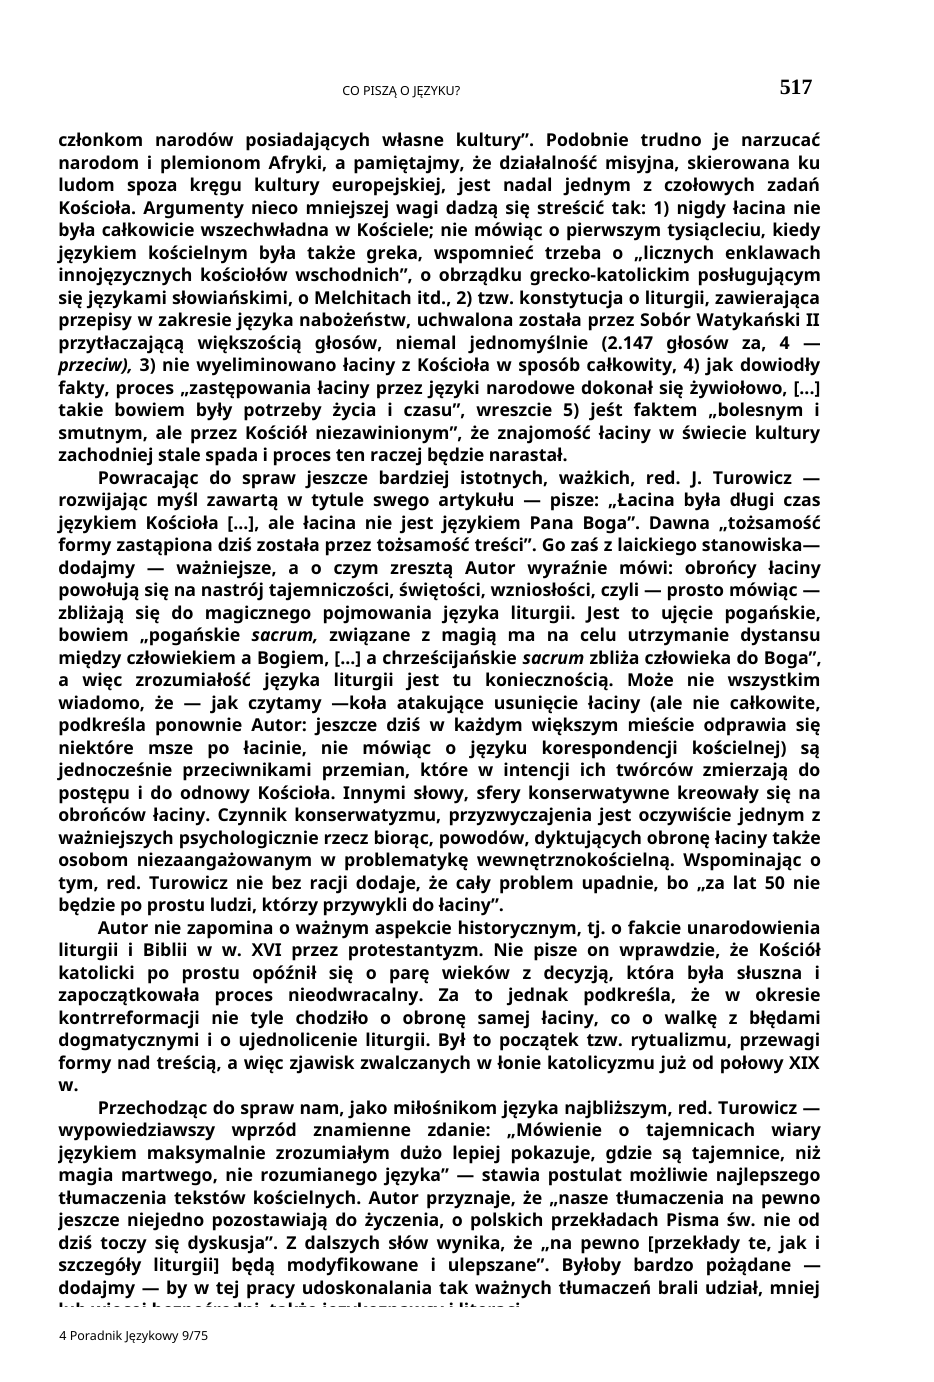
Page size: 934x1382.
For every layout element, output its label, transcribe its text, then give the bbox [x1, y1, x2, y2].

text członkom narodów posiadających własne kultury”. Podobnie trudno je narzucać narodom i plemionom Afryki, a pamiętajmy, że działalność misyjna, skierowana ku ludom spoza kręgu kultury europejskiej, jest nadal jednym z czołowych zadań Kościoła. Argumenty nieco mniejszej wagi dadzą się streścić tak: 1) nigdy łacina nie była całkowicie wszechwładna w Kościele; nie mówiąc o pierwszym tysiącleciu, kiedy językiem kościelnym była także greka, wspomnieć trzeba o „licznych enklawach innojęzycznych kościołów wschodnich”, o obrządku grecko-katolickim posługującym się językami słowiańskimi, o Melchitach itd., 2) tzw. konstytucja o liturgii, zawierająca przepisy w zakresie języka nabożeństw, uchwalona została przez Sobór Watykański II przytłaczającą większością głosów, niemal jednomyślnie (2.147 głosów za, 4 — przeciw), 3) nie wyeliminowano łaciny z Kościoła w sposób całkowity, 4) jak dowiodły fakty, proces „zastępowania łaciny przez języki narodowe dokonał się żywiołowo, [...] takie bowiem były potrzeby życia i czasu”, wreszcie 5) jeśt faktem „bolesnym i smutnym, ale przez Kościół niezawinionym”, że znajomość łaciny w świecie kultury zachodniej stale spada i proces ten raczej będzie narastał. [58, 129, 822, 466]
text Powracając do spraw jeszcze bardziej istotnych, ważkich, red. J. Turowicz — rozwijając myśl zawartą w tytule swego artykułu — pisze: „Łacina była długi czas językiem Kościoła [...], ale łacina nie jest językiem Pana Boga”. Dawna „tożsamość formy zastąpiona dziś została przez tożsamość treści”. Go zaś z laickiego stanowiska—dodajmy — ważniejsze, a o czym zresztą Autor wyraźnie mówi: obrońcy łaciny powołują się na nastrój tajemniczości, świętości, wzniosłości, czyli — prosto mówiąc — zbliżają się do magicznego pojmowania języka liturgii. Jest to ujęcie pogańskie, bowiem „pogańskie sacrum, związane z magią ma na celu utrzymanie dystansu między człowiekiem a Bogiem, [...] a chrześcijańskie sacrum zbliża człowieka do Boga”, a więc zrozumiałość języka liturgii jest tu koniecznością. Może nie wszystkim wiadomo, że — jak czytamy —koła atakujące usunięcie łaciny (ale nie całkowite, podkreśla ponownie Autor: jeszcze dziś w każdym większym mieście odprawia się niektóre msze po łacinie, nie mówiąc o języku korespondencji kościelnej) są jednocześnie przeciwnikami przemian, które w intencji ich twórców zmierzają do postępu i do odnowy Kościoła. Innymi słowy, sfery konserwatywne kreowały się na obrońców łaciny. Czynnik konserwatyzmu, przyzwyczajenia jest oczywiście jednym z ważniejszych psychologicznie rzecz biorąc, powodów, dyktujących obronę łaciny także osobom niezaangażowanym w problematykę wewnętrznokościelną. Wspominając o tym, red. Turowicz nie bez racji dodaje, że cały problem upadnie, bo „za lat 50 nie będzie po prostu ludzi, którzy przywykli do łaciny”. [58, 466, 822, 916]
text Autor nie zapomina o ważnym aspekcie historycznym, tj. o fakcie unarodowienia liturgii i Biblii w w. XVI przez protestantyzm. Nie pisze on wprawdzie, że Kościół katolicki po prostu opóźnił się o parę wieków z decyzją, która była słuszna i zapoczątkowała proces nieodwracalny. Za to jednak podkreśla, że w okresie kontrreformacji nie tyle chodziło o obronę samej łaciny, co o walkę z błędami dogmatycznymi i o ujednolicenie liturgii. Był to początek tzw. rytualizmu, przewagi formy nad treścią, a więc zjawisk zwalczanych w łonie katolicyzmu już od połowy XIX w. [58, 916, 822, 1096]
text 517 [779, 77, 812, 99]
text Przechodząc do spraw nam, jako miłośnikom języka najbliższym, red. Turowicz — wypowiedziawszy wprzód znamienne zdanie: „Mówienie o tajemnicach wiary językiem maksymalnie zrozumiałym dużo lepiej pokazuje, gdzie są tajemnice, niż magia martwego, nie rozumianego języka” — stawia postulat możliwie najlepszego tłumaczenia tekstów kościelnych. Autor przyznaje, że „nasze tłumaczenia na pewno jeszcze niejedno pozostawiają do życzenia, o polskich przekładach Pisma św. nie od dziś toczy się dyskusja”. Z dalszych słów wynika, że „na pewno [przekłady te, jak i szczegóły liturgii] będą modyfikowane i ulepszane”. Byłoby bardzo pożądane — dodajmy — by w tej pracy udoskonalania tak ważnych tłumaczeń brali udział, mniej lub więcej bezpośredni, także językoznawcy i literaci. [58, 1096, 822, 1307]
